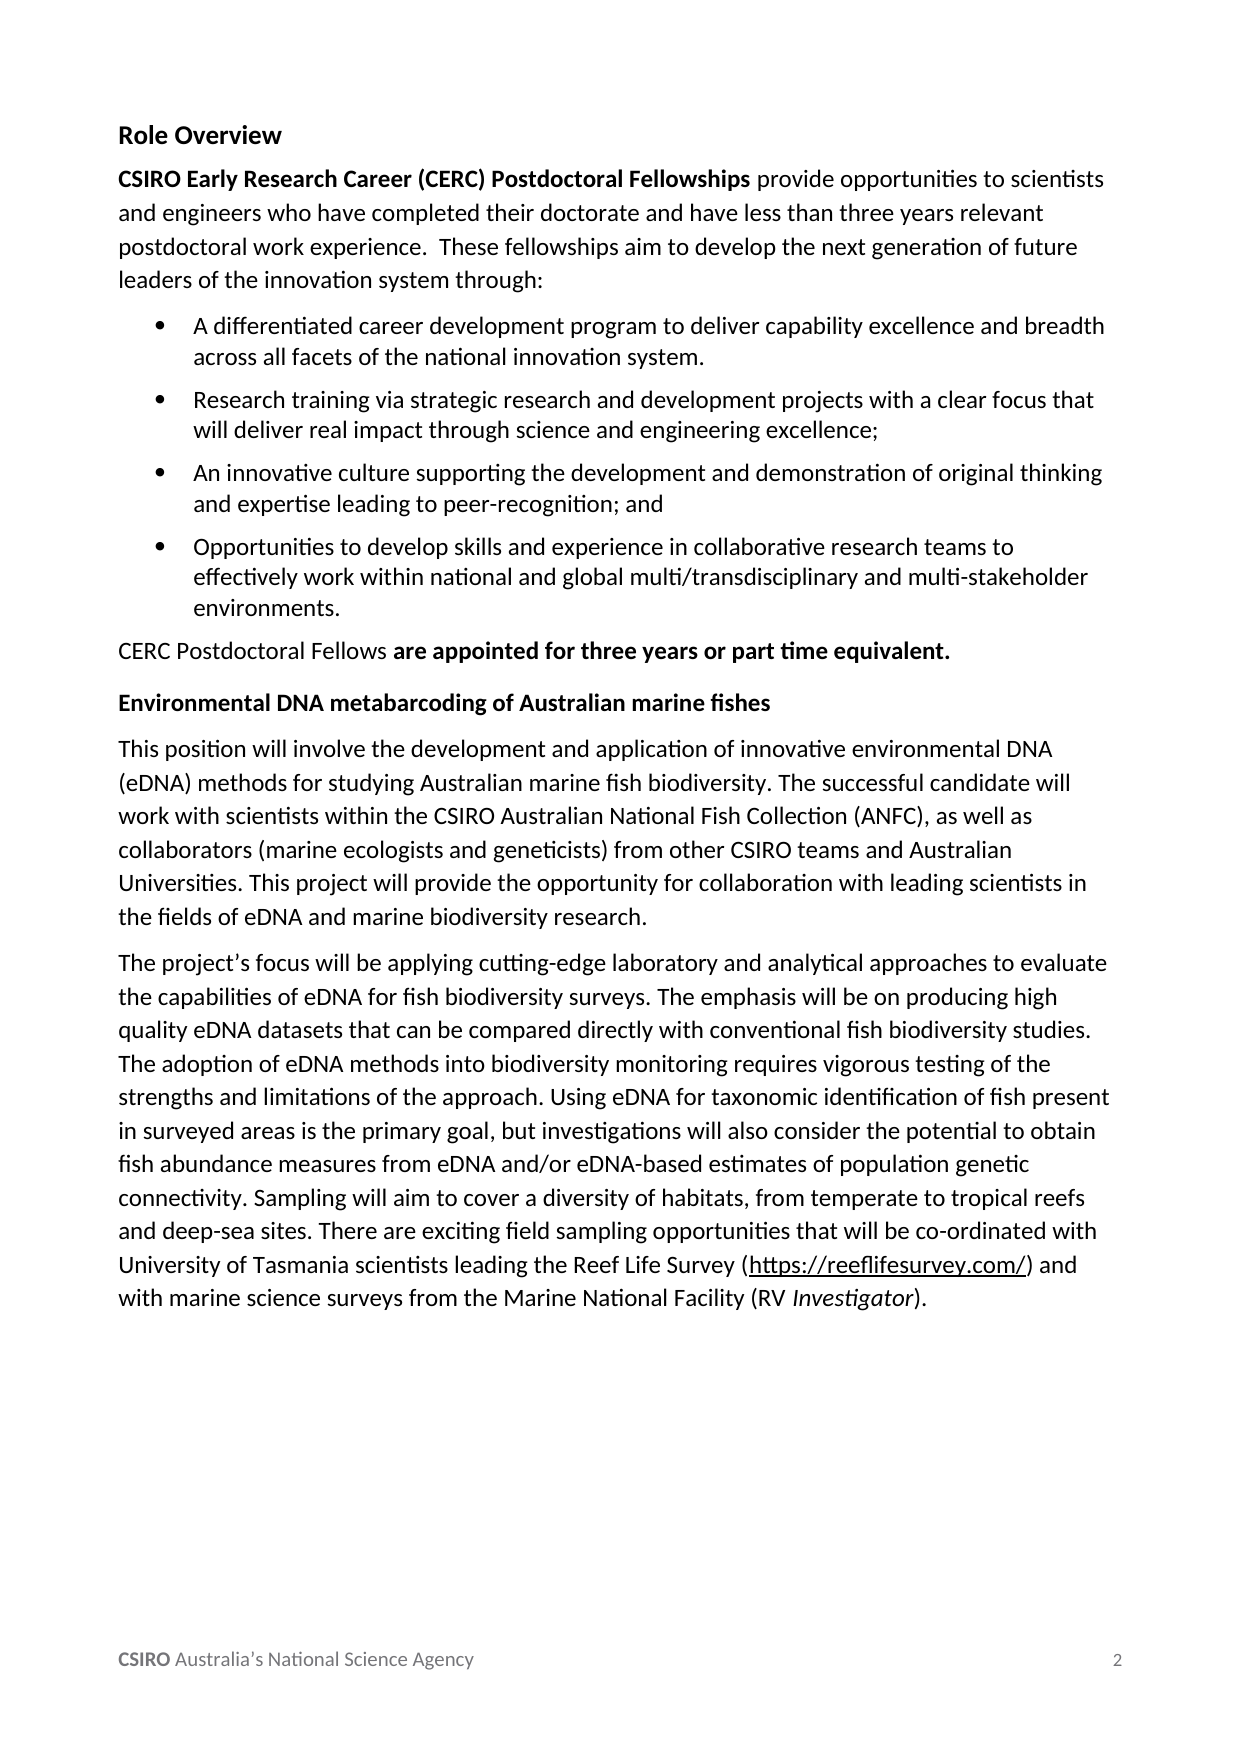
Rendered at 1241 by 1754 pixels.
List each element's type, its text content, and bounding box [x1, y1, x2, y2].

list Opportunities to develop skills and experience in collaborative research teams to effectively work within national and global multi/transdisciplinary and multi-stakeholder environments. [156, 531, 1122, 622]
list An innovative culture supporting the development and demonstration of original thinking and expertise leading to peer-recognition; and [156, 457, 1122, 518]
text Environmental DNA metabarcoding of Australian marine fishes [118, 687, 1122, 718]
text The project’s focus will be applying cutting-edge laboratory and analytical approaches to evaluate the capabilities of eDNA for fish biodiversity surveys. The emphasis will be on producing high quality eDNA datasets that can be compared directly with conventional fish biodiversity studies. The adoption of eDNA methods into biodiversity monitoring requires vigorous testing of the strengths and limitations of the approach. Using eDNA for taxonomic identification of fish present in surveyed areas is the primary goal, but investigations will also consider the potential to obtain fish abundance measures from eDNA and/or eDNA-based estimates of population genetic connectivity. Sampling will aim to cover a diversity of habitats, from temperate to tropical reefs and deep-sea sites. There are exciting field sampling opportunities that will be co-ordinated with University of Tasmania scientists leading the Reef Life Survey (https://reeflifesurvey.com/) and with marine science surveys from the Marine National Facility (RV Investigator). [118, 947, 1122, 1313]
text This position will involve the development and application of innovative environmental DNA (eDNA) methods for studying Australian marine fish biodiversity. The successful candidate will work with scientists within the CSIRO Australian National Fish Collection (ANFC), as well as collaborators (marine ecologists and geneticists) from other CSIRO teams and Australian Universities. This project will provide the opportunity for collaboration with leading scientists in the fields of eDNA and marine biodiversity research. [118, 733, 1122, 932]
text CERC Postdoctoral Fellows are appointed for three years or part time equivalent. [118, 635, 1122, 666]
list A differentiated career development program to deliver capability excellence and breadth across all facets of the national innovation system. [156, 310, 1122, 371]
subtitle Role Overview [118, 118, 1122, 151]
text CSIRO Early Research Career (CERC) Postdoctoral Fellowships provide opportunities to scientists and engineers who have completed their doctorate and have less than three years relevant postdoctoral work experience. These fellowships aim to develop the next generation of future leaders of the innovation system through: [118, 164, 1122, 295]
list Research training via strategic research and development projects with a clear focus that will deliver real impact through science and engineering excellence; [156, 384, 1122, 445]
